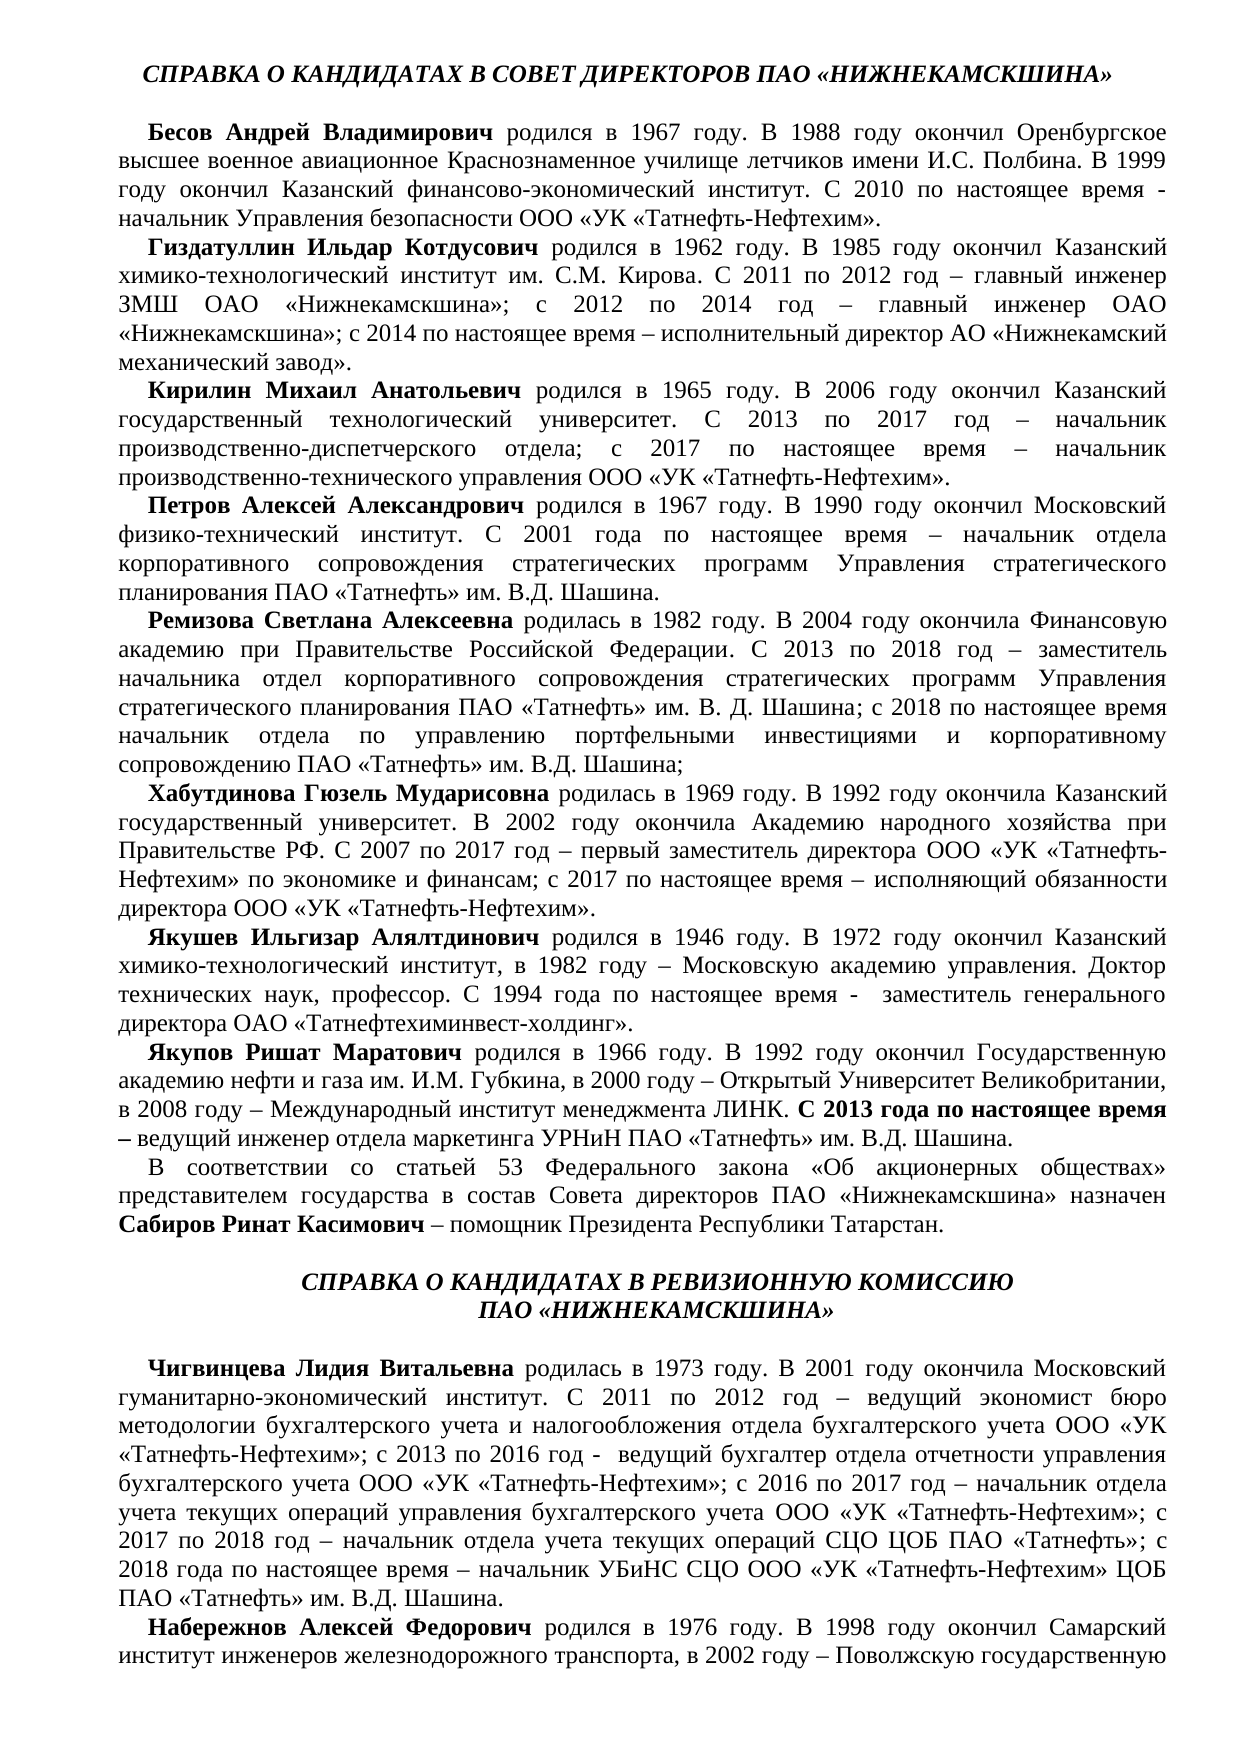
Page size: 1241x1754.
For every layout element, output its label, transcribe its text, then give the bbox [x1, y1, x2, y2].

text Чигвинцева Лидия Витальевна родилась в 1973 году. В 2001 году окончила Московский гуманитарно-экономический институт. С 2011 по 2012 год – ведущий экономист бюро методологии бухгалтерского учета и налогообложения отдела бухгалтерского учета ООО «УК «Татнефть-Нефтехим»; с 2013 по 2016 год - ведущий бухгалтер отдела отчетности управления бухгалтерского учета ООО «УК «Татнефть-Нефтехим»; с 2016 по 2017 год – начальник отдела учета текущих операций управления бухгалтерского учета ООО «УК «Татнефть-Нефтехим»; с 2017 по 2018 год – начальник отдела учета текущих операций СЦО ЦОБ ПАО «Татнефть»; с 2018 года по настоящее время – начальник УБиНС СЦО ООО «УК «Татнефть-Нефтехим» ЦОБ ПАО «Татнефть» им. В.Д. Шашина. [118, 1353, 1167, 1612]
text СПРАВКА О КАНДИДАТАХ В РЕВИЗИОННУЮ КОМИССИЮ [118, 1267, 1167, 1295]
text СПРАВКА О КАНДИДАТАХ В СОВЕТ ДИРЕКТОРОВ ПАО «НИЖНЕКАМСКШИНА» [118, 59, 1121, 88]
text В соответствии со статьей 53 Федерального закона «Об акционерных обществах» представителем государства в состав Совета директоров ПАО «Нижнекамскшина» назначен Сабиров Ринат Касимович – помощник Президента Республики Татарстан. [118, 1152, 1167, 1238]
text Якупов Ришат Маратович родился в 1966 году. В 1992 году окончил Государственную академию нефти и газа им. И.М. Губкина, в 2000 году – Открытый Университет Великобритании, в 2008 году – Международный институт менеджмента ЛИНК. С 2013 года по настоящее время – ведущий инженер отдела маркетинга УРНиН ПАО «Татнефть» им. В.Д. Шашина. [118, 1037, 1167, 1152]
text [118, 1612, 1167, 1669]
text Гиздатуллин Ильдар Котдусович родился в 1962 году. В 1985 году окончил Казанский химико-технологический институт им. С.М. Кирова. С 2011 по 2012 год – главный инженер ЗМШ ОАО «Нижнекамскшина»; с 2012 по 2014 год – главный инженер ОАО «Нижнекамскшина»; с 2014 по настоящее время – исполнительный директор АО «Нижнекамский механический завод». [118, 232, 1167, 375]
text ПАО «НИЖНЕКАМСКШИНА» [118, 1295, 1167, 1324]
text Ремизова Светлана Алексеевна родилась в 1982 году. В 2004 году окончила Финансовую академию при Правительстве Российской Федерации. С 2013 по 2018 год – заместитель начальника отдел корпоративного сопровождения стратегических программ Управления стратегического планирования ПАО «Татнефть» им. В. Д. Шашина; с 2018 по настоящее время начальник отдела по управлению портфельными инвестициями и корпоративному сопровождению ПАО «Татнефть» им. В.Д. Шашина; [118, 605, 1167, 778]
text Бесов Андрей Владимирович родился в 1967 году. В 1988 году окончил Оренбургское высшее военное авиационное Краснознаменное училище летчиков имени И.С. Полбина. В 1999 году окончил Казанский финансово-экономический институт. С 2010 по настоящее время - начальник Управления безопасности ООО «УК «Татнефть-Нефтехим». [118, 117, 1167, 232]
text Якушев Ильгизар Алялтдинович родился в 1946 году. В 1972 году окончил Казанский химико-технологический институт, в 1982 году – Московскую академию управления. Доктор технических наук, профессор. С 1994 года по настоящее время - заместитель генерального директора ОАО «Татнефтехиминвест-холдинг». [118, 922, 1167, 1037]
text Кирилин Михаил Анатольевич родился в 1965 году. В 2006 году окончил Казанский государственный технологический университет. С 2013 по 2017 год – начальник производственно-диспетчерского отдела; с 2017 по настоящее время – начальник производственно-технического управления ООО «УК «Татнефть-Нефтехим». [118, 375, 1167, 490]
text Хабутдинова Гюзель Мударисовна родилась в 1969 году. В 1992 году окончила Казанский государственный университет. В 2002 году окончила Академию народного хозяйства при Правительстве РФ. С 2007 по 2017 год – первый заместитель директора ООО «УК «Татнефть-Нефтехим» по экономике и финансам; с 2017 по настоящее время – исполняющий обязанности директора ООО «УК «Татнефть-Нефтехим». [118, 778, 1167, 922]
text Петров Алексей Александрович родился в 1967 году. В 1990 году окончил Московский физико-технический институт. С 2001 года по настоящее время – начальник отдела корпоративного сопровождения стратегических программ Управления стратегического планирования ПАО «Татнефть» им. В.Д. Шашина. [118, 490, 1167, 605]
